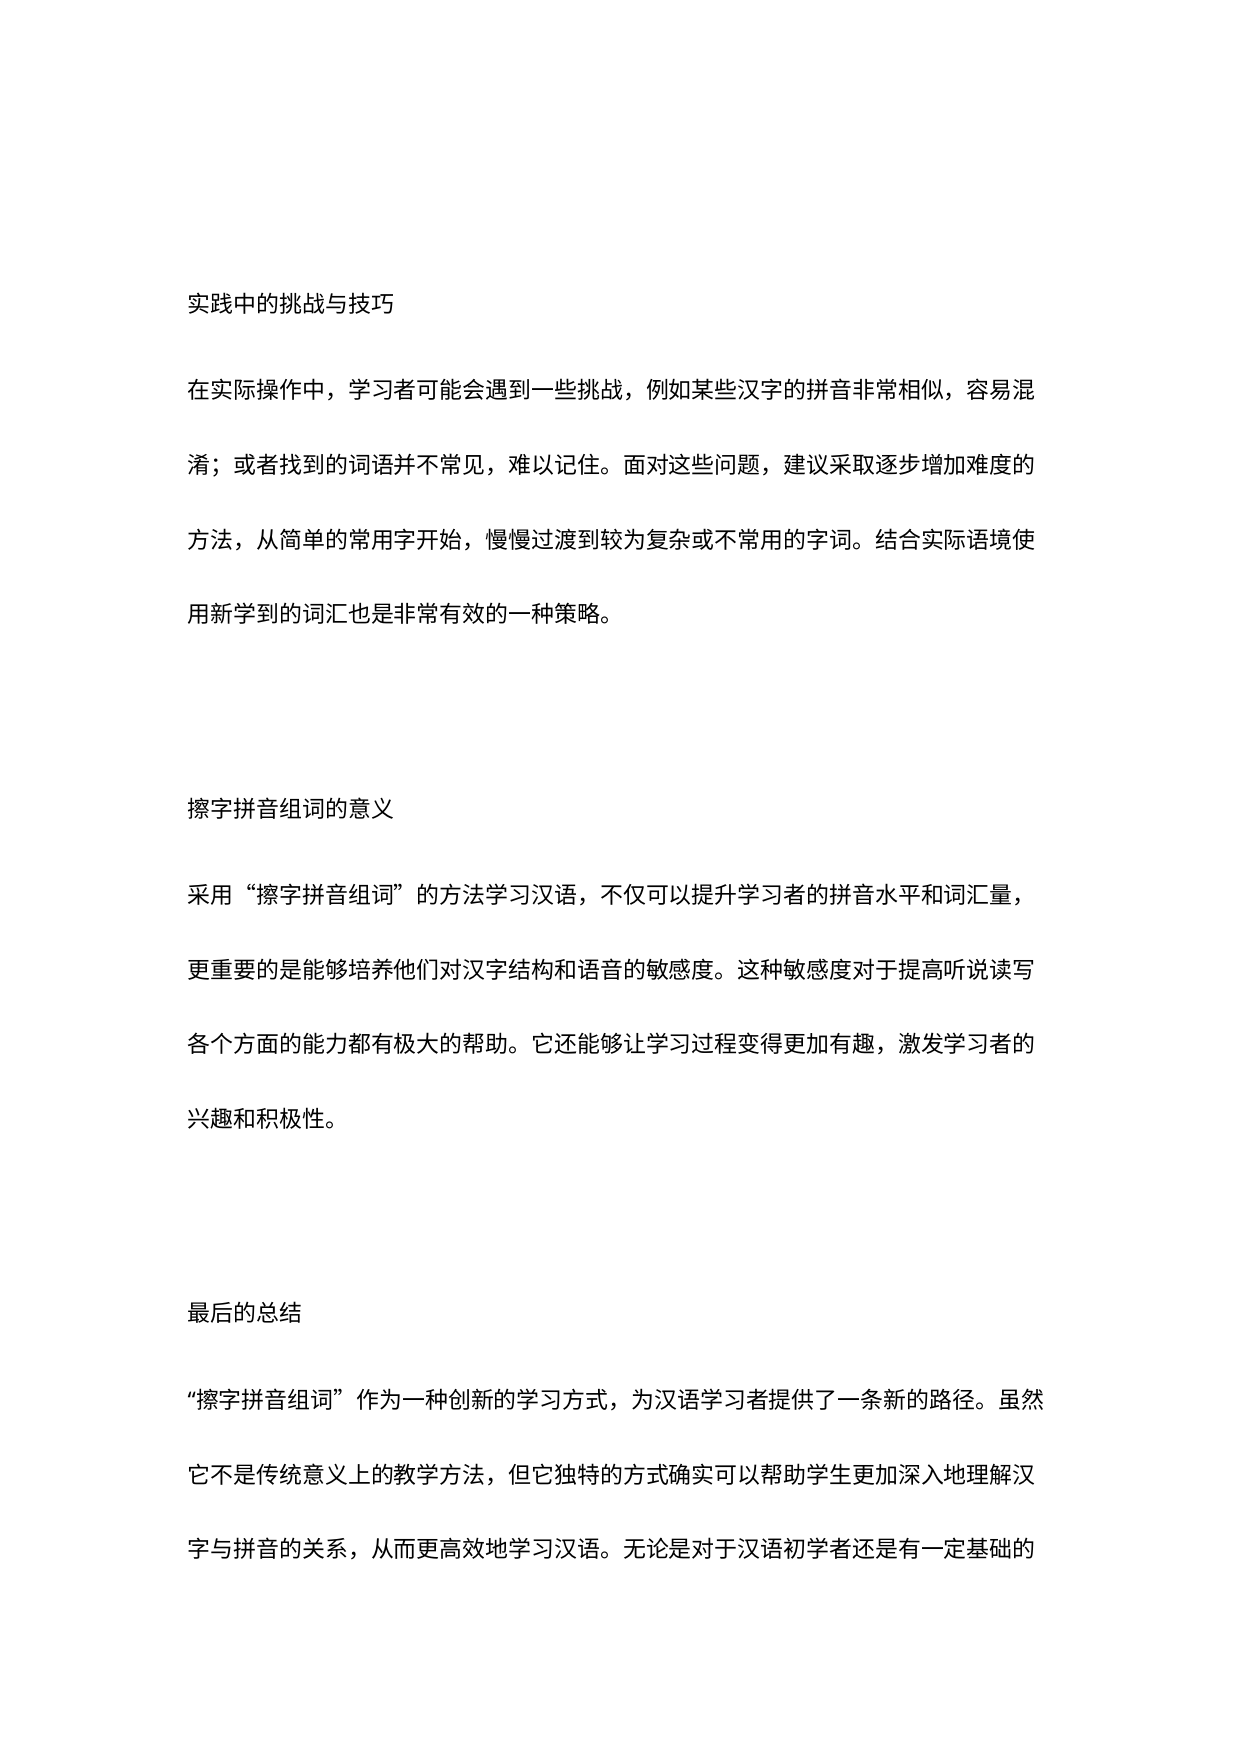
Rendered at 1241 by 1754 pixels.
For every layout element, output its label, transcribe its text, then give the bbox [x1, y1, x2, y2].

text 擦字拼音组词的意义 [187, 774, 1053, 839]
text 最后的总结 [187, 1279, 1053, 1344]
text 采用“擦字拼音组词”的方法学习汉语，不仅可以提升学习者的拼音水平和词汇量，更重要的是能够培养他们对汉字结构和语音的敏感度。这种敏感度对于提高听说读写各个方面的能力都有极大的帮助。它还能够让学习过程变得更加有趣，激发学习者的兴趣和积极性。 [187, 861, 1053, 1150]
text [187, 1366, 1053, 1580]
text 在实际操作中，学习者可能会遇到一些挑战，例如某些汉字的拼音非常相似，容易混淆；或者找到的词语并不常见，难以记住。面对这些问题，建议采取逐步增加难度的方法，从简单的常用字开始，慢慢过渡到较为复杂或不常用的字词。结合实际语境使用新学到的词汇也是非常有效的一种策略。 [187, 356, 1053, 645]
text 实践中的挑战与技巧 [187, 270, 1053, 335]
